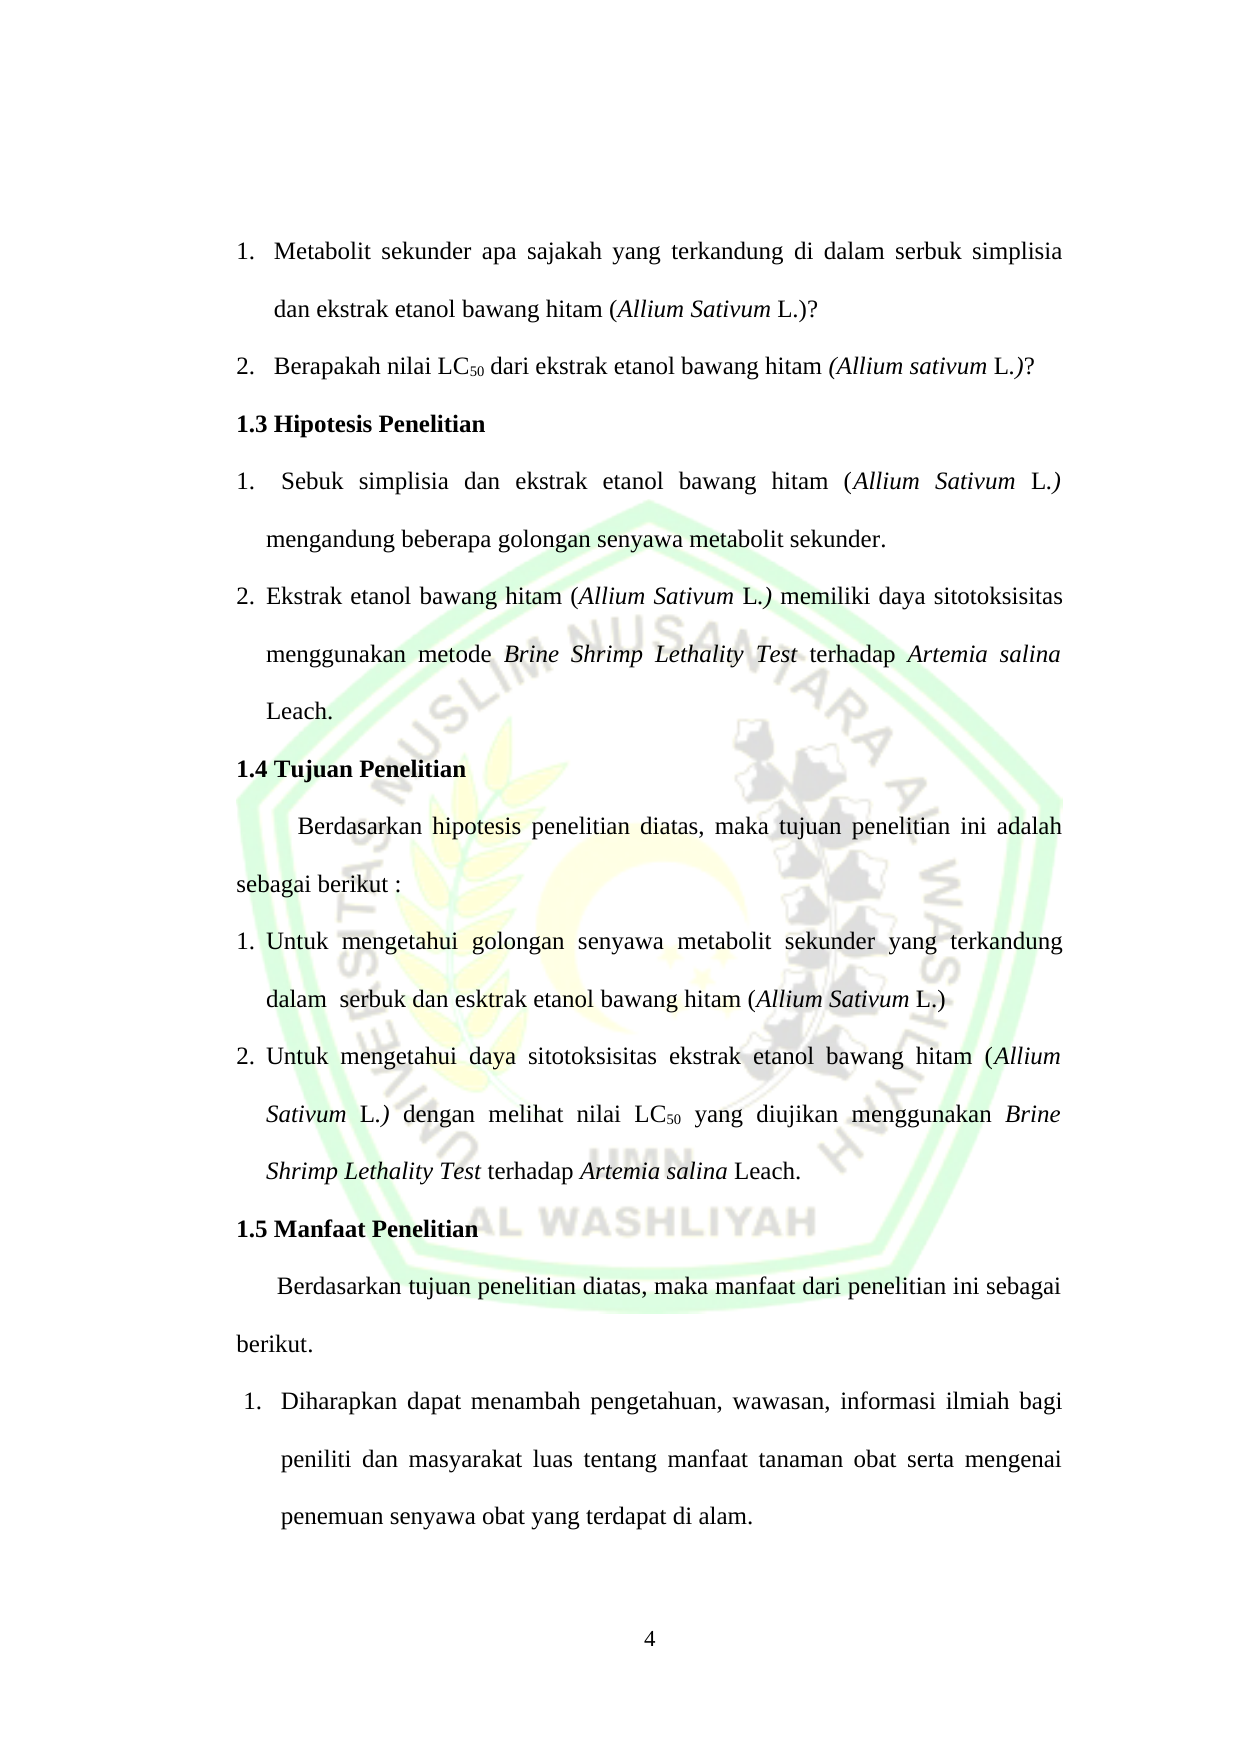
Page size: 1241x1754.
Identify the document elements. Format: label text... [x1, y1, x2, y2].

list Hipotesis Penelitian [236, 409, 1063, 437]
list Berapakah nilai LC50 dari ekstrak etanol bawang hitam (Allium sativum L.)? [236, 351, 1063, 380]
text Berdasarkan tujuan penelitian diatas, maka manfaat dari penelitian ini sebagai berikut. [236, 1271, 1063, 1357]
list Untuk mengetahui golongan senyawa metabolit sekunder yang terkandung dalam serbuk dan esktrak etanol bawang hitam (Allium Sativum L.) [236, 926, 1063, 1012]
list Tujuan Penelitian [236, 754, 1063, 782]
list Untuk mengetahui daya sitotoksisitas ekstrak etanol bawang hitam (Allium Sativum L.) dengan melihat nilai LC50 yang diujikan menggunakan Brine Shrimp Lethality Test terhadap Artemia salina Leach. [236, 1041, 1063, 1185]
list Ekstrak etanol bawang hitam (Allium Sativum L.) memiliki daya sitotoksisitas menggunakan metode Brine Shrimp Lethality Test terhadap Artemia salina Leach. [236, 581, 1063, 725]
list Diharapkan dapat menambah pengetahuan, wawasan, informasi ilmiah bagi peniliti dan masyarakat luas tentang manfaat tanaman obat serta mengenai penemuan senyawa obat yang terdapat di alam. [243, 1386, 1063, 1530]
list Sebuk simplisia dan ekstrak etanol bawang hitam (Allium Sativum L.) mengandung beberapa golongan senyawa metabolit sekunder. [236, 466, 1063, 552]
list Metabolit sekunder apa sajakah yang terkandung di dalam serbuk simplisia dan ekstrak etanol bawang hitam (Allium Sativum L.)? [236, 236, 1063, 322]
list Manfaat Penelitian [236, 1214, 1063, 1242]
text Berdasarkan hipotesis penelitian diatas, maka tujuan penelitian ini adalah sebagai berikut : [236, 811, 1063, 897]
